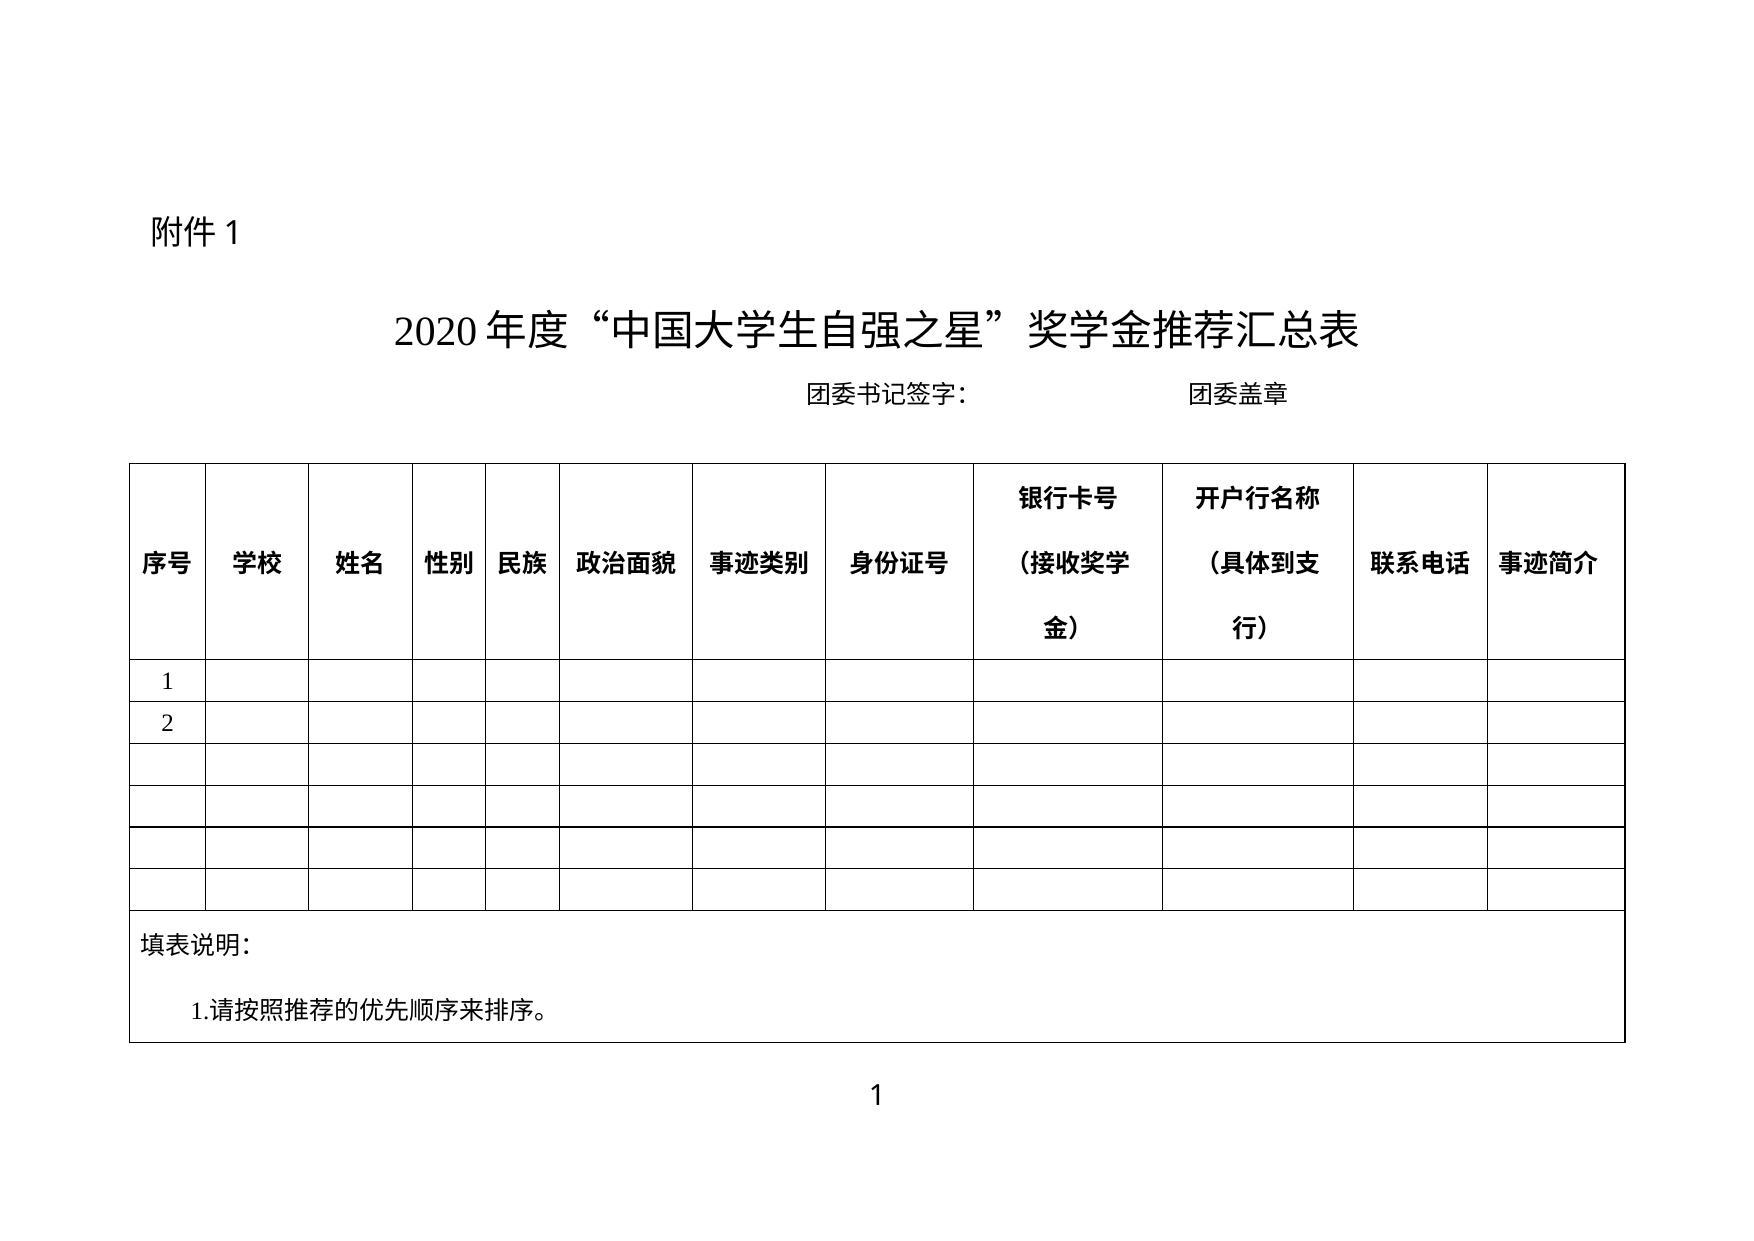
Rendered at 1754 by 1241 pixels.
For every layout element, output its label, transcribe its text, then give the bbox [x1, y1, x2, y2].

table_cell [974, 828, 1162, 868]
table_cell [413, 869, 485, 910]
table_cell [206, 869, 308, 910]
table_cell [486, 869, 559, 910]
table_cell [130, 869, 205, 910]
table_cell [1488, 660, 1624, 701]
table_cell [826, 828, 973, 868]
table_cell [560, 786, 692, 826]
table_header 2020年度“中国大学生自强之星”奖学金推荐汇总表 团委书记签字： 团委盖章 [129, 295, 1625, 463]
table_cell [693, 828, 825, 868]
table_cell [974, 786, 1162, 826]
table_cell [1488, 786, 1624, 826]
table_cell [560, 828, 692, 868]
table_cell [413, 828, 485, 868]
table_cell [560, 702, 692, 743]
table_cell [1163, 702, 1353, 743]
table_cell [974, 702, 1162, 743]
table_cell [1163, 660, 1353, 701]
table_cell 性别 [413, 464, 485, 659]
table_cell [1163, 744, 1353, 784]
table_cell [130, 911, 1624, 1042]
table_cell [413, 744, 485, 784]
table_cell 1 [130, 660, 205, 701]
table_cell [1163, 786, 1353, 826]
table_cell [486, 828, 559, 868]
table_cell [974, 744, 1162, 784]
table_cell [1354, 786, 1487, 826]
table_cell [206, 744, 308, 784]
table_cell [206, 660, 308, 701]
table_cell 民族 [486, 464, 559, 659]
table_cell [1488, 828, 1624, 868]
table_cell [974, 869, 1162, 910]
table_cell 政治面貌 [560, 464, 692, 659]
table_cell [130, 828, 205, 868]
table_cell [693, 744, 825, 784]
table_cell [1354, 702, 1487, 743]
table_cell 联系电话 [1354, 464, 1487, 659]
table_cell [1354, 869, 1487, 910]
table_cell [1488, 869, 1624, 910]
table_cell [309, 702, 412, 743]
table_cell 银行卡号 （接收奖学金） [974, 464, 1162, 659]
table_cell [309, 744, 412, 784]
table_cell [309, 828, 412, 868]
table_cell 学校 [206, 464, 308, 659]
table_cell [693, 660, 825, 701]
table_cell [693, 786, 825, 826]
table_cell 事迹简介 [1488, 464, 1624, 659]
table_cell [974, 660, 1162, 701]
table_cell [826, 660, 973, 701]
table_cell [130, 744, 205, 784]
table_cell [206, 828, 308, 868]
table_cell [206, 786, 308, 826]
table_cell [826, 869, 973, 910]
table_cell [560, 869, 692, 910]
table_cell [1354, 660, 1487, 701]
table_cell [1354, 744, 1487, 784]
table_cell [560, 660, 692, 701]
table_cell [826, 744, 973, 784]
table_cell 序号 [130, 464, 205, 659]
table_cell [560, 744, 692, 784]
table_cell [206, 702, 308, 743]
table_cell [693, 869, 825, 910]
table_cell [413, 702, 485, 743]
text 附件1 [150, 198, 1604, 263]
table_cell [309, 660, 412, 701]
table_cell [1488, 744, 1624, 784]
table_cell [309, 786, 412, 826]
table_cell [1488, 702, 1624, 743]
table_cell [486, 660, 559, 701]
table_cell [309, 869, 412, 910]
table_cell [130, 786, 205, 826]
table_cell 姓名 [309, 464, 412, 659]
table_cell [486, 786, 559, 826]
table_cell [1163, 828, 1353, 868]
table_cell [486, 702, 559, 743]
table_cell 身份证号 [826, 464, 973, 659]
table_cell [826, 786, 973, 826]
table_cell [413, 786, 485, 826]
table_cell 事迹类别 [693, 464, 825, 659]
table_cell [1163, 869, 1353, 910]
table_cell 开户行名称 （具体到支行） [1163, 464, 1353, 659]
table_cell [413, 660, 485, 701]
table_cell 2 [130, 702, 205, 743]
table_cell [486, 744, 559, 784]
table_cell [693, 702, 825, 743]
table_cell [826, 702, 973, 743]
table_cell [1354, 828, 1487, 868]
